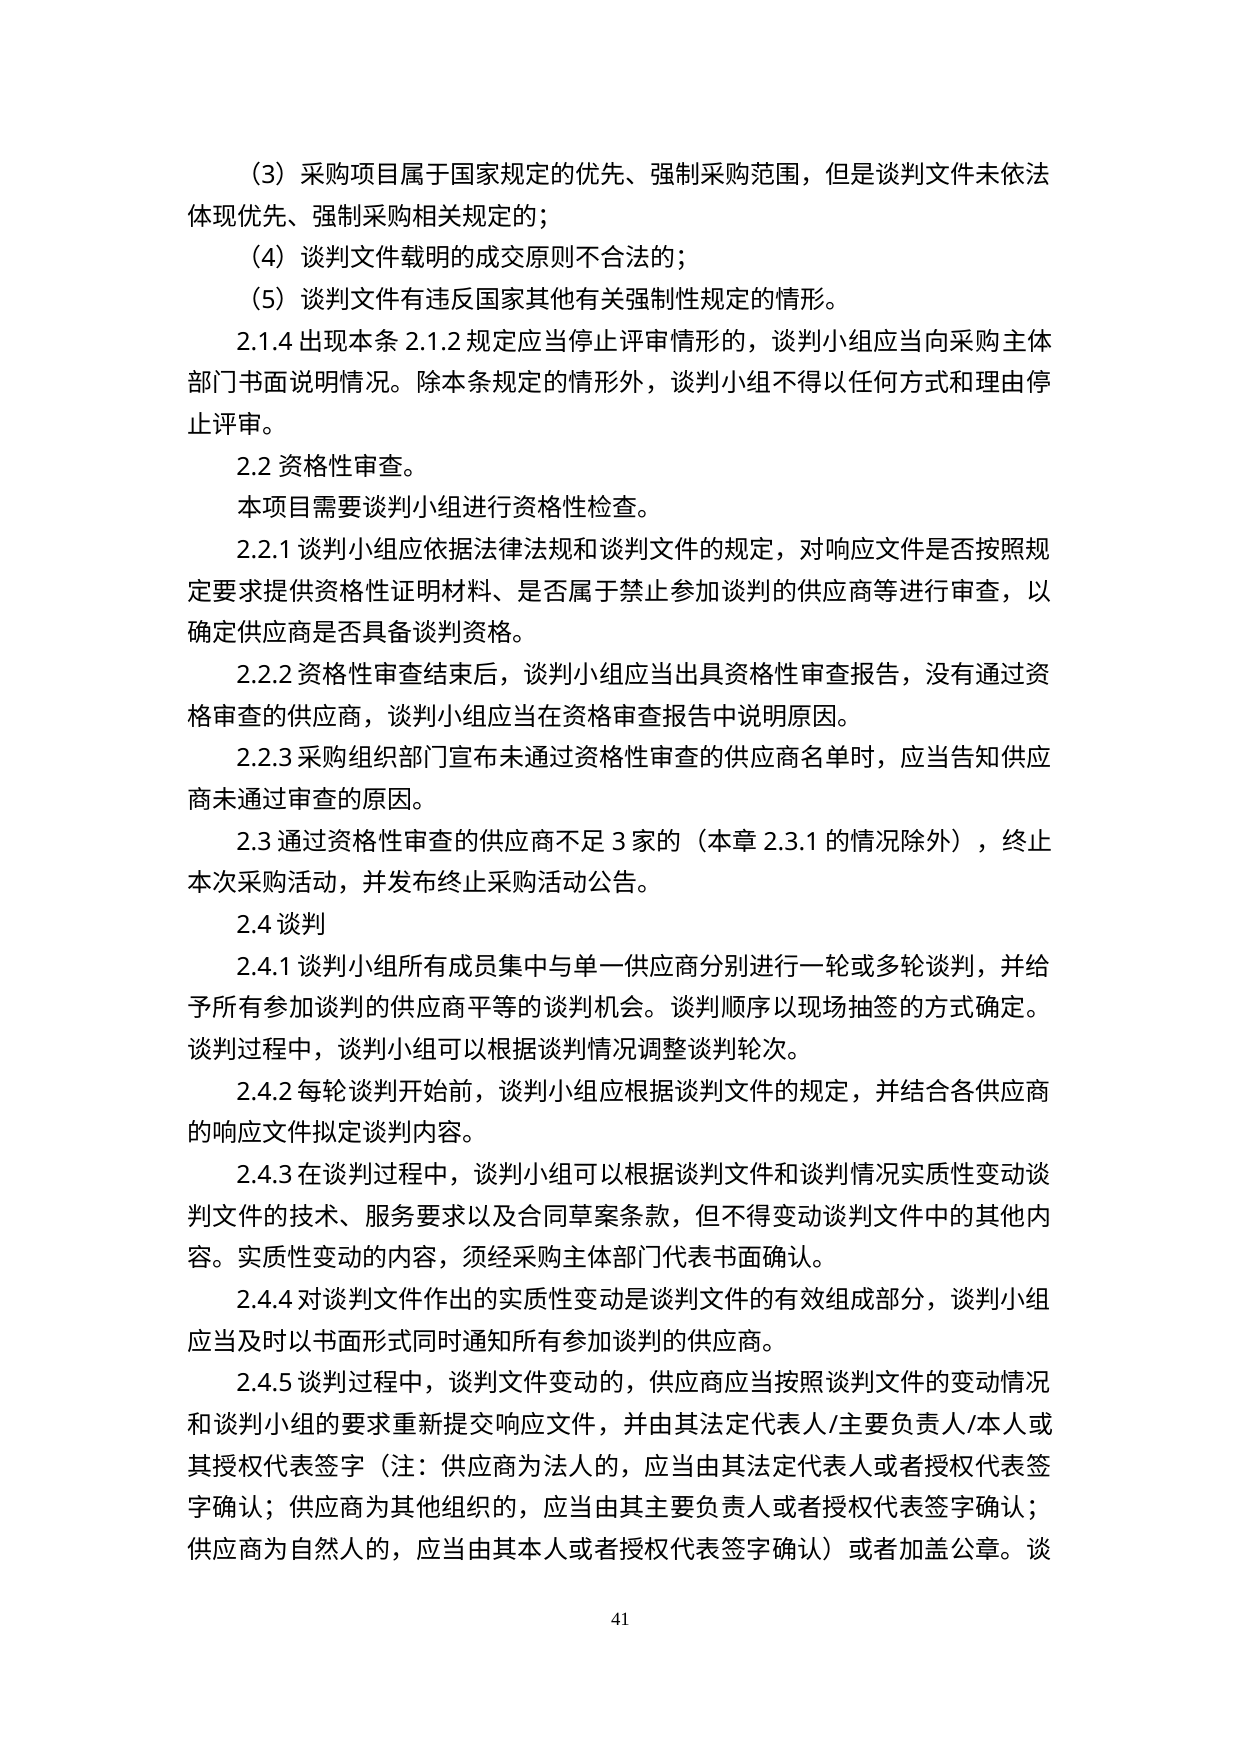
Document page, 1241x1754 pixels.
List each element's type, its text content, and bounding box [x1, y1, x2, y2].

subtitle 2.4.1谈判小组所有成员集中与单一供应商分别进行一轮或多轮谈判，并给予所有参加谈判的供应商平等的谈判机会。谈判顺序以现场抽签的方式确定。谈判过程中，谈判小组可以根据谈判情况调整谈判轮次。 [187, 942, 1053, 1067]
subtitle 2.3通过资格性审查的供应商不足3家的（本章2.3.1的情况除外），终止本次采购活动，并发布终止采购活动公告。 [187, 817, 1053, 900]
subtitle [187, 1358, 1053, 1567]
subtitle 2.2.1谈判小组应依据法律法规和谈判文件的规定，对响应文件是否按照规定要求提供资格性证明材料、是否属于禁止参加谈判的供应商等进行审查，以确定供应商是否具备谈判资格。 [187, 525, 1053, 650]
text 本项目需要谈判小组进行资格性检查。 [187, 483, 1053, 525]
subtitle 2.2.2资格性审查结束后，谈判小组应当出具资格性审查报告，没有通过资格审查的供应商，谈判小组应当在资格审查报告中说明原因。 [187, 650, 1053, 733]
subtitle （5）谈判文件有违反国家其他有关强制性规定的情形。 [187, 275, 1053, 317]
subtitle 2.2 资格性审查。 [187, 442, 1053, 483]
subtitle 2.4谈判 [187, 900, 1053, 942]
subtitle 2.4.4对谈判文件作出的实质性变动是谈判文件的有效组成部分，谈判小组应当及时以书面形式同时通知所有参加谈判的供应商。 [187, 1275, 1053, 1358]
subtitle （3）采购项目属于国家规定的优先、强制采购范围，但是谈判文件未依法体现优先、强制采购相关规定的； [187, 150, 1053, 233]
subtitle 2.4.3在谈判过程中，谈判小组可以根据谈判文件和谈判情况实质性变动谈判文件的技术、服务要求以及合同草案条款，但不得变动谈判文件中的其他内容。实质性变动的内容，须经采购主体部门代表书面确认。 [187, 1150, 1053, 1275]
subtitle （4）谈判文件载明的成交原则不合法的； [187, 233, 1053, 275]
subtitle 2.4.2每轮谈判开始前，谈判小组应根据谈判文件的规定，并结合各供应商的响应文件拟定谈判内容。 [187, 1067, 1053, 1150]
subtitle 2.2.3采购组织部门宣布未通过资格性审查的供应商名单时，应当告知供应商未通过审查的原因。 [187, 733, 1053, 817]
subtitle 2.1.4出现本条2.1.2规定应当停止评审情形的，谈判小组应当向采购主体部门书面说明情况。除本条规定的情形外，谈判小组不得以任何方式和理由停止评审。 [187, 317, 1053, 442]
